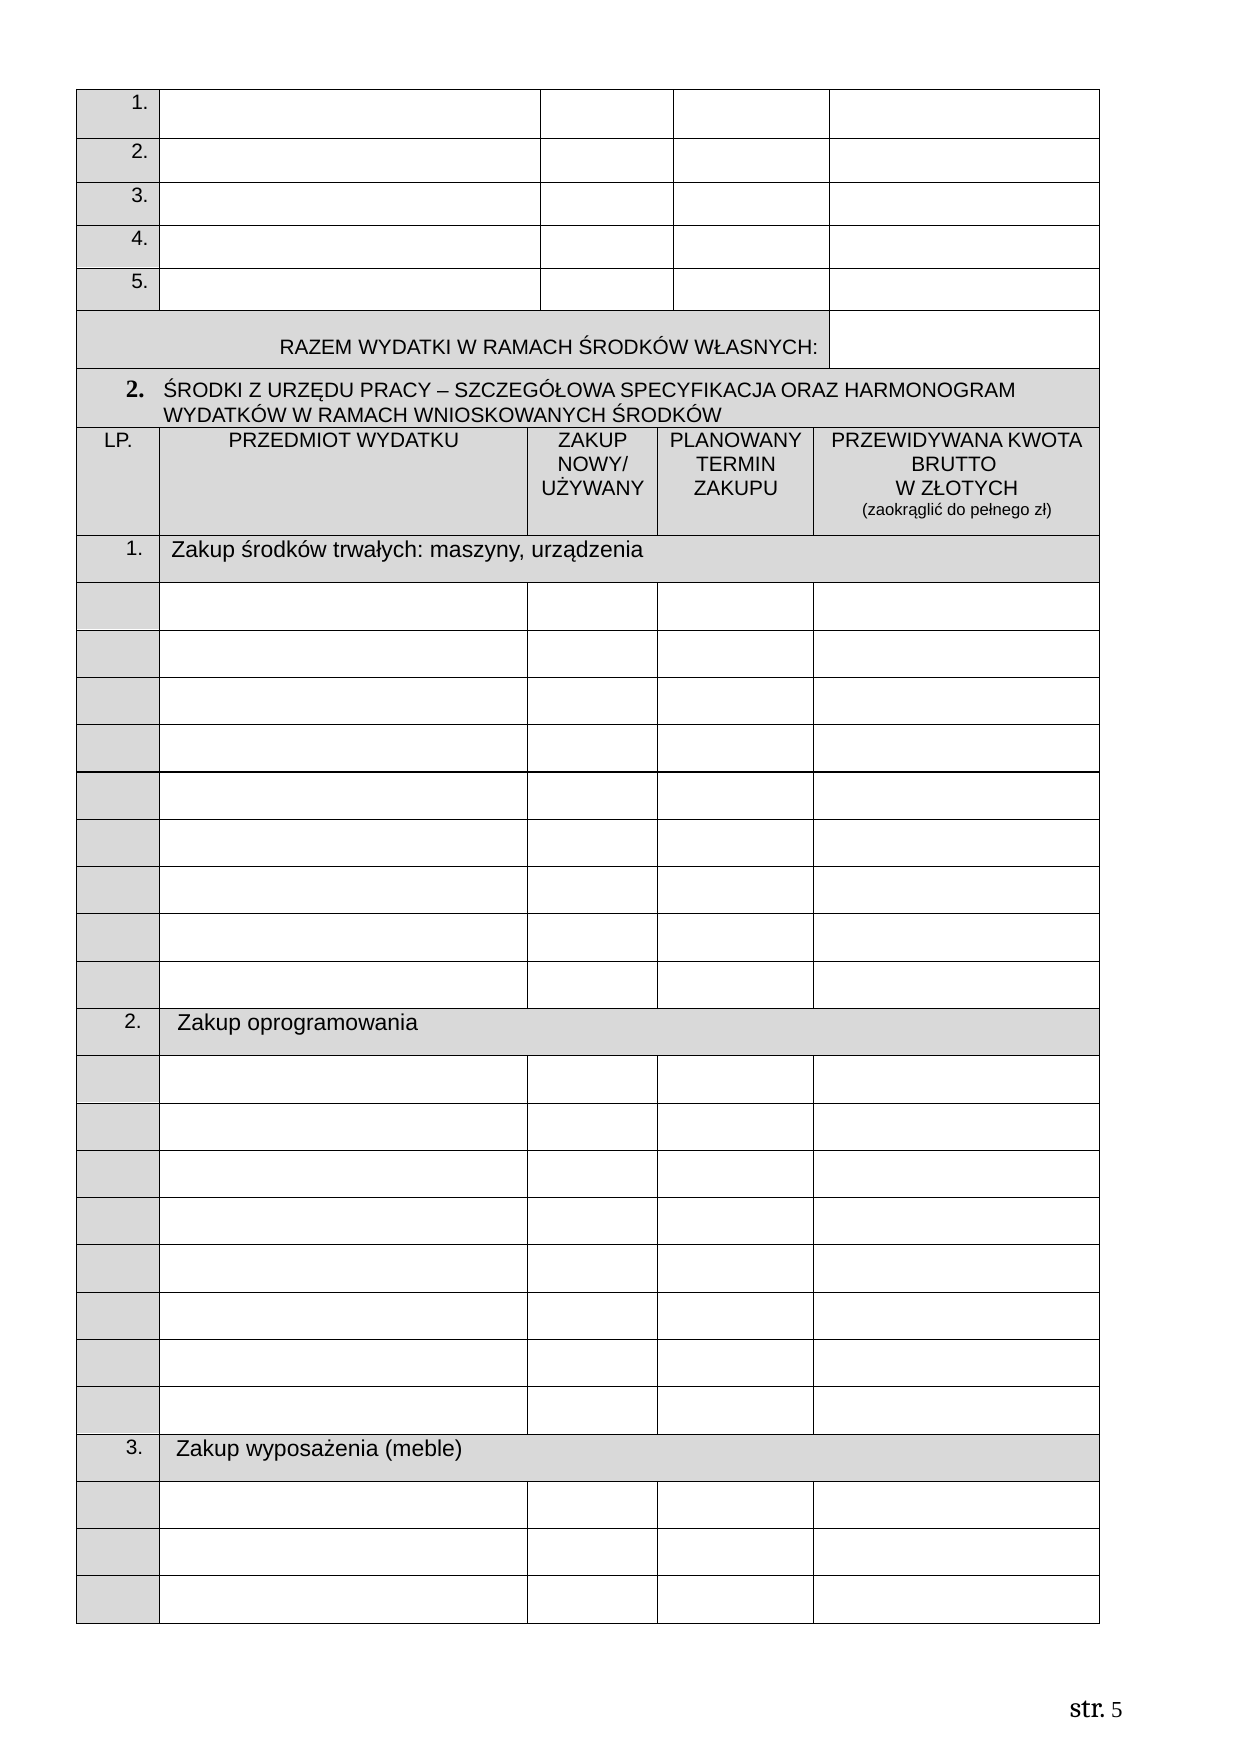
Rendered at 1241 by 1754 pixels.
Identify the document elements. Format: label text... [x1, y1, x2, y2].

table_cell [528, 725, 657, 771]
table_cell [77, 1245, 159, 1292]
table_cell [1100, 819, 1104, 866]
table_cell [658, 678, 813, 724]
table_cell 3. [77, 183, 159, 225]
table_cell [77, 536, 159, 582]
table_cell [830, 90, 1099, 138]
table_cell [674, 139, 829, 182]
table_cell [160, 1576, 527, 1623]
table_cell [1100, 535, 1104, 582]
table_cell 1. [77, 90, 159, 138]
table_cell [830, 311, 1099, 368]
table_cell [160, 773, 527, 819]
table_cell [160, 583, 527, 629]
table_cell [658, 1293, 813, 1339]
table_cell LP. [77, 428, 159, 535]
table_cell [1100, 1339, 1104, 1386]
table_cell [77, 1151, 159, 1197]
table_cell [814, 962, 1099, 1008]
table_cell [77, 1340, 159, 1386]
table_cell [160, 820, 527, 866]
table_cell [1100, 310, 1104, 368]
table_cell [814, 1482, 1099, 1528]
table_cell [658, 631, 813, 677]
table_cell [160, 1104, 527, 1150]
table_cell [1100, 1575, 1104, 1623]
table_cell [658, 1104, 813, 1150]
table_cell [658, 914, 813, 961]
table_cell [77, 867, 159, 913]
table_cell [160, 631, 527, 677]
table_cell [160, 1340, 527, 1386]
table_cell [814, 914, 1099, 961]
table_cell [160, 1387, 527, 1433]
table_cell [1100, 866, 1104, 913]
table_cell [658, 962, 813, 1008]
table_cell [1100, 1434, 1104, 1481]
table_cell [77, 1529, 159, 1575]
table_cell [814, 773, 1099, 819]
table_cell [528, 631, 657, 677]
table_cell [160, 1245, 527, 1292]
table_cell [1100, 1150, 1104, 1197]
table_cell [830, 269, 1099, 310]
table_cell [77, 773, 159, 819]
table_cell Zakup oprogramowania [160, 1009, 1099, 1055]
table_cell [658, 820, 813, 866]
table_cell 4. [77, 226, 159, 267]
table_cell [830, 139, 1099, 182]
table_cell [528, 1482, 657, 1528]
table_cell Zakup wyposażenia (meble) [160, 1435, 1099, 1481]
table_cell [814, 1387, 1099, 1433]
table_cell [830, 183, 1099, 225]
table_cell [160, 914, 527, 961]
table_cell [160, 90, 540, 138]
table_cell [1100, 182, 1104, 225]
table_cell [814, 1245, 1099, 1292]
table_cell [528, 962, 657, 1008]
table_cell 2. [77, 1009, 159, 1055]
table_cell [814, 631, 1099, 677]
table_cell [658, 773, 813, 819]
table_cell PLANOWANY TERMIN ZAKUPU [658, 428, 813, 535]
table_cell [1100, 771, 1104, 819]
table_cell [814, 1198, 1099, 1244]
table_cell [528, 1293, 657, 1339]
table_cell [1100, 1103, 1104, 1150]
table_cell PRZEDMIOT WYDATKU [160, 428, 527, 535]
table_cell RAZEM WYDATKI W RAMACH ŚRODKÓW WŁASNYCH: [77, 311, 829, 368]
table_cell Zakup środków trwałych: maszyny, urządzenia [160, 536, 1099, 582]
table_cell [658, 1529, 813, 1575]
table_cell [77, 631, 159, 677]
table_cell [528, 1245, 657, 1292]
table_cell [1100, 1386, 1104, 1433]
table_cell [830, 226, 1099, 267]
table_cell [160, 678, 527, 724]
table_cell [658, 1151, 813, 1197]
table_cell [77, 725, 159, 771]
table_cell [1100, 1244, 1104, 1292]
table_cell [814, 1151, 1099, 1197]
table_cell [814, 1340, 1099, 1386]
table_cell [1100, 89, 1104, 138]
table_cell [77, 1293, 159, 1339]
table_cell [160, 1293, 527, 1339]
table_cell [528, 1529, 657, 1575]
table_cell [814, 1056, 1099, 1102]
table_cell [1100, 582, 1104, 629]
table_cell [674, 90, 829, 138]
table_cell [814, 1529, 1099, 1575]
table_cell ZAKUP NOWY/ UŻYWANY [528, 428, 657, 535]
table_cell [658, 1198, 813, 1244]
table_cell [674, 183, 829, 225]
table_cell [77, 678, 159, 724]
table_cell [1100, 427, 1104, 535]
table_cell [1100, 677, 1104, 724]
table_cell [658, 1387, 813, 1433]
table_cell [160, 183, 540, 225]
table_cell [528, 1387, 657, 1433]
table_cell [658, 1245, 813, 1292]
table_cell [77, 1576, 159, 1623]
table_cell [77, 1198, 159, 1244]
table_cell [814, 1576, 1099, 1623]
table_cell [541, 269, 673, 310]
table_cell [1100, 961, 1104, 1008]
table_cell 3. [77, 1435, 159, 1481]
table_cell [528, 1198, 657, 1244]
table_cell [77, 1104, 159, 1150]
table_cell [528, 867, 657, 913]
table_cell [1100, 1528, 1104, 1575]
table_cell [658, 1482, 813, 1528]
table_cell [77, 1482, 159, 1528]
table_cell [160, 139, 540, 182]
table_cell [528, 820, 657, 866]
table_cell [674, 269, 829, 310]
table_cell [160, 1056, 527, 1102]
table_cell [814, 583, 1099, 629]
table_cell [1100, 630, 1104, 677]
table_cell [814, 678, 1099, 724]
table_cell [1100, 1481, 1104, 1528]
table_cell [160, 725, 527, 771]
table_cell [1100, 913, 1104, 961]
table_cell [77, 1056, 159, 1102]
table_cell [541, 90, 673, 138]
table_cell [1100, 138, 1104, 182]
table_cell [541, 139, 673, 182]
table_cell 2. [77, 139, 159, 182]
table_cell [1100, 724, 1104, 771]
table_cell [814, 1104, 1099, 1150]
table_cell [1100, 225, 1104, 267]
table_cell [160, 1151, 527, 1197]
table_cell [77, 583, 159, 629]
table_cell [160, 1529, 527, 1575]
table_cell [658, 583, 813, 629]
table_cell [160, 269, 540, 310]
table_cell [658, 867, 813, 913]
table_cell [528, 773, 657, 819]
table_cell [814, 725, 1099, 771]
table_cell [160, 962, 527, 1008]
table_cell [77, 962, 159, 1008]
table_cell PRZEWIDYWANA KWOTA BRUTTO W ZŁOTYCH (zaokrąglić do pełnego zł) [814, 428, 1099, 535]
table_cell [528, 1056, 657, 1102]
table_cell [658, 1340, 813, 1386]
table_cell [541, 183, 673, 225]
table_cell [528, 1151, 657, 1197]
table_cell [528, 678, 657, 724]
table_cell [77, 914, 159, 961]
table_cell [674, 226, 829, 267]
table_cell [1100, 268, 1104, 310]
table_cell [528, 1576, 657, 1623]
table_cell [77, 1387, 159, 1433]
table_cell [528, 583, 657, 629]
table_cell [1100, 1197, 1104, 1244]
table_cell [160, 1482, 527, 1528]
table_cell [1100, 1292, 1104, 1339]
table_cell [528, 1104, 657, 1150]
table_cell [1100, 1008, 1104, 1055]
table_cell [658, 725, 813, 771]
table_cell [160, 226, 540, 267]
table_cell ŚRODKI Z URZĘDU PRACY – SZCZEGÓŁOWA SPECYFIKACJA ORAZ HARMONOGRAM WYDATKÓW W RAMACH WNIOSKOWANYCH ŚRODKÓW [77, 369, 1099, 427]
table_cell [160, 867, 527, 913]
table_cell [528, 1340, 657, 1386]
table_cell [541, 226, 673, 267]
table_cell [528, 914, 657, 961]
table_cell [160, 1198, 527, 1244]
table_cell [658, 1576, 813, 1623]
table_cell [77, 820, 159, 866]
table_cell [1100, 1055, 1104, 1102]
table_cell [658, 1056, 813, 1102]
table_cell [1100, 368, 1104, 427]
table_cell [814, 1293, 1099, 1339]
table_cell [814, 820, 1099, 866]
table_cell [814, 867, 1099, 913]
table_cell 5. [77, 269, 159, 310]
